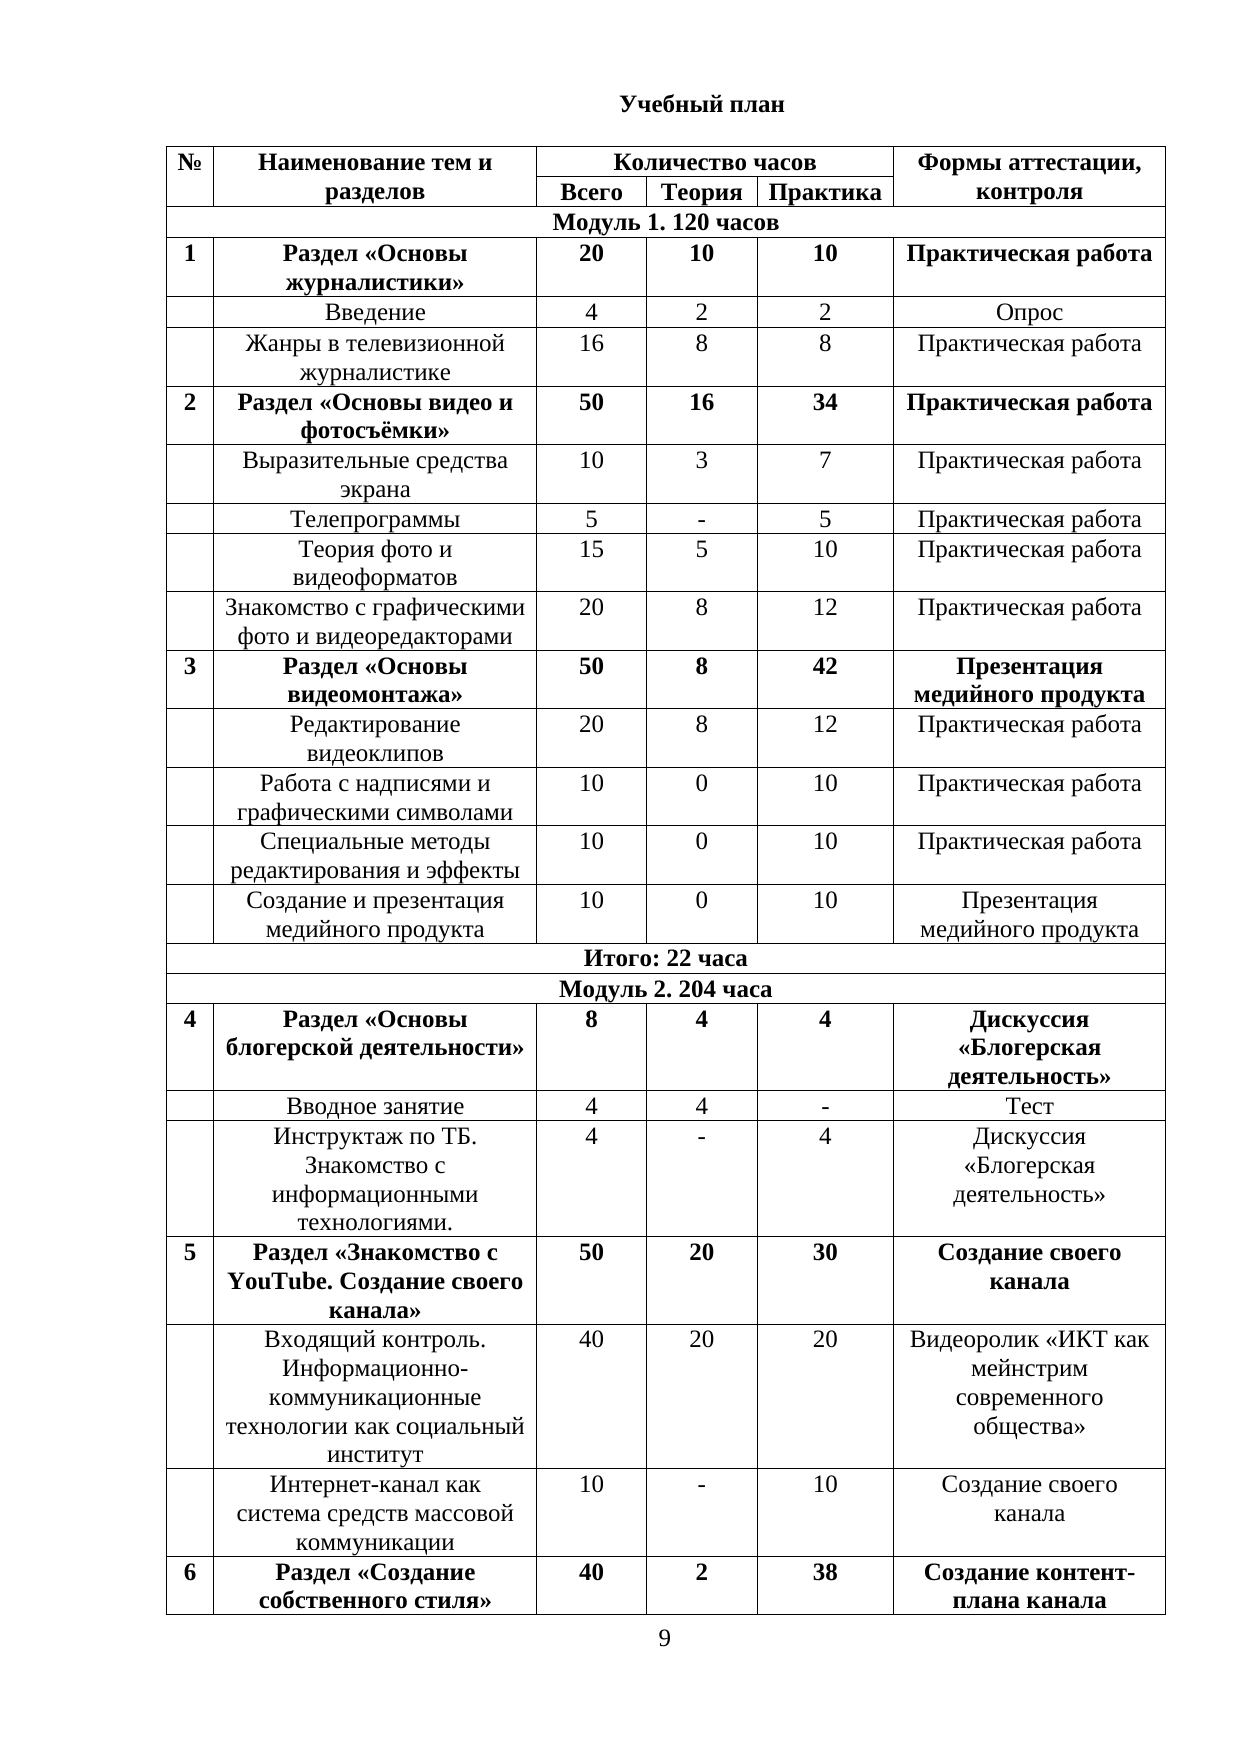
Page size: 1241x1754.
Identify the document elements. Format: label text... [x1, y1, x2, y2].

table_cell 10 [758, 534, 893, 591]
table_header Наименование тем и разделов [214, 147, 536, 206]
table_cell [167, 1091, 213, 1120]
table_cell 2 [647, 1557, 757, 1614]
table_cell 7 [758, 445, 893, 503]
table_cell Презентация медийного продукта [894, 651, 1165, 708]
table_cell Знакомство с графическими фото и видеоредакторами [214, 592, 536, 650]
table_cell 50 [537, 1237, 646, 1323]
table_cell [167, 1325, 213, 1468]
table_cell 4 [647, 1004, 757, 1090]
table_cell - [647, 1469, 757, 1556]
table_cell Практическая работа [894, 328, 1165, 386]
table_cell [167, 1121, 213, 1236]
table_cell 4 [537, 1091, 646, 1120]
table_cell 0 [647, 885, 757, 942]
table_cell 12 [758, 709, 893, 767]
table_cell Интернет-канал как система средств массовой коммуникации [214, 1469, 536, 1556]
table_cell [167, 445, 213, 503]
table_cell Практическая работа [894, 387, 1165, 444]
table_cell Работа с надписями и графическими символами [214, 768, 536, 825]
table_header Количество часов [537, 147, 893, 176]
table_cell - [647, 1121, 757, 1236]
table_cell 10 [537, 1469, 646, 1556]
table_cell 10 [758, 768, 893, 825]
table_cell 20 [647, 1325, 757, 1468]
table_cell 40 [537, 1325, 646, 1468]
table_cell 10 [758, 238, 893, 296]
table_cell 0 [647, 768, 757, 825]
table_cell 16 [537, 328, 646, 386]
table_cell 10 [758, 826, 893, 884]
table_cell Практическая работа [894, 826, 1165, 884]
table_cell 10 [537, 768, 646, 825]
table_cell 8 [647, 651, 757, 708]
table_cell Раздел «Создание собственного стиля» [214, 1557, 536, 1614]
table_cell 3 [647, 445, 757, 503]
table_cell 50 [537, 651, 646, 708]
table_cell Практическая работа [894, 768, 1165, 825]
table_cell Создание своего канала [894, 1237, 1165, 1323]
table_cell Практическая работа [894, 534, 1165, 591]
table_cell Дискуссия «Блогерская деятельность» [894, 1004, 1165, 1090]
table_cell [167, 885, 213, 942]
table_cell 5 [167, 1237, 213, 1323]
table_cell 4 [537, 1121, 646, 1236]
table_cell 5 [758, 504, 893, 533]
table_cell [167, 826, 213, 884]
table_cell Входящий контроль. Информационно-коммуникационные технологии как социальный институт [214, 1325, 536, 1468]
table_cell 8 [647, 592, 757, 650]
table_cell Опрос [894, 297, 1165, 327]
table_cell Презентация медийного продукта [894, 885, 1165, 942]
table_cell Всего [537, 177, 646, 206]
table_cell 16 [647, 387, 757, 444]
table_cell Раздел «Основы видеомонтажа» [214, 651, 536, 708]
table_cell Раздел «Основы журналистики» [214, 238, 536, 296]
table_cell 6 [167, 1557, 213, 1614]
table_cell 20 [537, 592, 646, 650]
table_cell Вводное занятие [214, 1091, 536, 1120]
table_cell Инструктаж по ТБ. Знакомство с информационными технологиями. [214, 1121, 536, 1236]
table_cell 2 [758, 297, 893, 327]
table_cell Практическая работа [894, 709, 1165, 767]
table_cell Теория фото и видеоформатов [214, 534, 536, 591]
table_cell Практическая работа [894, 238, 1165, 296]
table_cell 4 [537, 297, 646, 327]
table_cell [167, 768, 213, 825]
table_cell 42 [758, 651, 893, 708]
table_cell 15 [537, 534, 646, 591]
table_cell Практика [758, 177, 893, 206]
table_cell [167, 534, 213, 591]
table_cell 40 [537, 1557, 646, 1614]
table_cell 30 [758, 1237, 893, 1323]
table_cell Видеоролик «ИКТ как мейнстрим современного общества» [894, 1325, 1165, 1468]
table_cell Создание своего канала [894, 1469, 1165, 1556]
table_cell 12 [758, 592, 893, 650]
table_cell Редактирование видеоклипов [214, 709, 536, 767]
table_cell Введение [214, 297, 536, 327]
table_cell Итого: 22 часа [167, 944, 1165, 973]
table_cell 2 [647, 297, 757, 327]
table_cell [167, 328, 213, 386]
table_cell Практическая работа [894, 592, 1165, 650]
table_cell 10 [647, 238, 757, 296]
table_cell [167, 297, 213, 327]
table_cell 4 [758, 1004, 893, 1090]
table_cell 10 [537, 885, 646, 942]
table_cell 5 [647, 534, 757, 591]
table_cell Выразительные средства экрана [214, 445, 536, 503]
table_cell 10 [758, 885, 893, 942]
table_cell 10 [537, 826, 646, 884]
table_cell 20 [647, 1237, 757, 1323]
table_cell 3 [167, 651, 213, 708]
table_cell 4 [647, 1091, 757, 1120]
table_cell Специальные методы редактирования и эффекты [214, 826, 536, 884]
table_cell Практическая работа [894, 445, 1165, 503]
table_cell Практическая работа [894, 504, 1165, 533]
table_cell Раздел «Основы блогерской деятельности» [214, 1004, 536, 1090]
table_cell Модуль 1. 120 часов [167, 207, 1165, 237]
table_cell Создание контент-плана канала [894, 1557, 1165, 1614]
table_cell 4 [758, 1121, 893, 1236]
table_cell - [758, 1091, 893, 1120]
table_cell [167, 504, 213, 533]
table_cell 8 [647, 709, 757, 767]
table_cell 1 [167, 238, 213, 296]
table_cell Жанры в телевизионной журналистике [214, 328, 536, 386]
table_cell 38 [758, 1557, 893, 1614]
table_cell Тест [894, 1091, 1165, 1120]
table_cell 10 [537, 445, 646, 503]
table_cell 8 [758, 328, 893, 386]
table_cell Дискуссия «Блогерская деятельность» [894, 1121, 1165, 1236]
table_cell 50 [537, 387, 646, 444]
table_cell Телепрограммы [214, 504, 536, 533]
table_cell - [647, 504, 757, 533]
table_cell [167, 592, 213, 650]
table_cell 5 [537, 504, 646, 533]
table_cell Модуль 2. 204 часа [167, 974, 1165, 1003]
table_cell 8 [537, 1004, 646, 1090]
table_cell Теория [647, 177, 757, 206]
table_cell 34 [758, 387, 893, 444]
table_header Формы аттестации, контроля [894, 147, 1165, 206]
table_cell 8 [647, 328, 757, 386]
table_cell 4 [167, 1004, 213, 1090]
table_cell [167, 709, 213, 767]
table_cell [167, 1469, 213, 1556]
table_header № [167, 147, 213, 206]
text Учебный план [252, 89, 1152, 117]
table_cell Создание и презентация медийного продукта [214, 885, 536, 942]
table_cell 20 [537, 238, 646, 296]
table_cell 2 [167, 387, 213, 444]
table_cell 10 [758, 1469, 893, 1556]
table_cell Раздел «Знакомство с YouTube. Создание своего канала» [214, 1237, 536, 1323]
table_cell 20 [537, 709, 646, 767]
table_cell 0 [647, 826, 757, 884]
table_cell Раздел «Основы видео и фотосъёмки» [214, 387, 536, 444]
table_cell 20 [758, 1325, 893, 1468]
